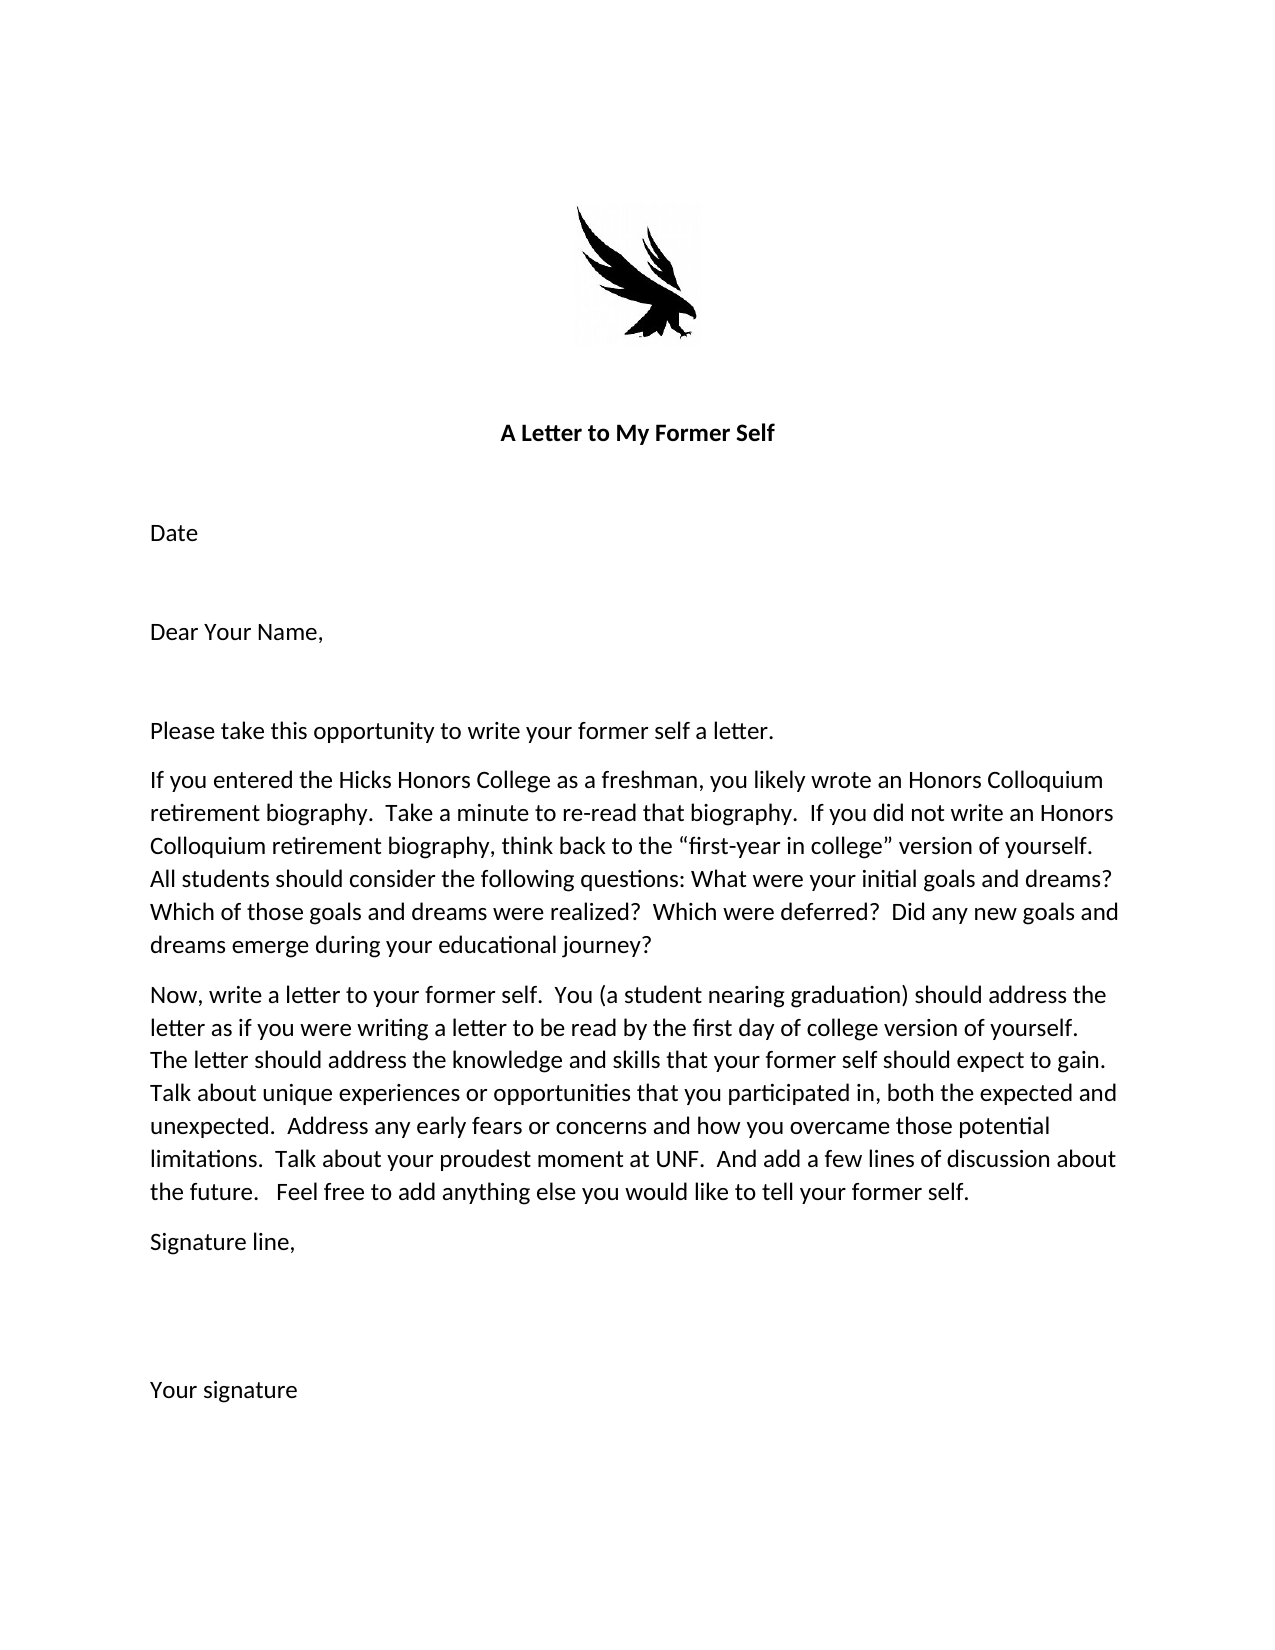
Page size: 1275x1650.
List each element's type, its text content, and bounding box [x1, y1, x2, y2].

text Dear Your Name, [150, 616, 1125, 646]
text If you entered the Hicks Honors College as a freshman, you likely wrote an Honors Colloquium retirement biography. Take a minute to re-read that biography. If you did not write an Honors Colloquium retirement biography, think back to the “first-year in college” version of yourself. All students should consider the following questions: What were your initial goals and dreams? Which of those goals and dreams were realized? Which were deferred? Did any new goals and dreams emerge during your educational journey? [150, 765, 1125, 960]
text Date [150, 517, 1125, 547]
text Please take this opportunity to write your former self a letter. [150, 715, 1125, 746]
text Your signature [150, 1375, 1125, 1405]
text Signature line, [150, 1226, 1125, 1256]
text Now, write a letter to your former self. You (a student nearing graduation) should address the letter as if you were writing a letter to be read by the first day of college version of yourself. The letter should address the knowledge and skills that your former self should expect to gain. Talk about unique experiences or opportunities that you participated in, both the expected and unexpected. Address any early fears or concerns and how you overcame those potential limitations. Talk about your proudest moment at UNF. And add a few lines of discussion about the future. Feel free to add anything else you would like to tell your former self. [150, 979, 1125, 1207]
picture [572, 203, 703, 346]
text A Letter to My Former Self [150, 418, 1125, 448]
